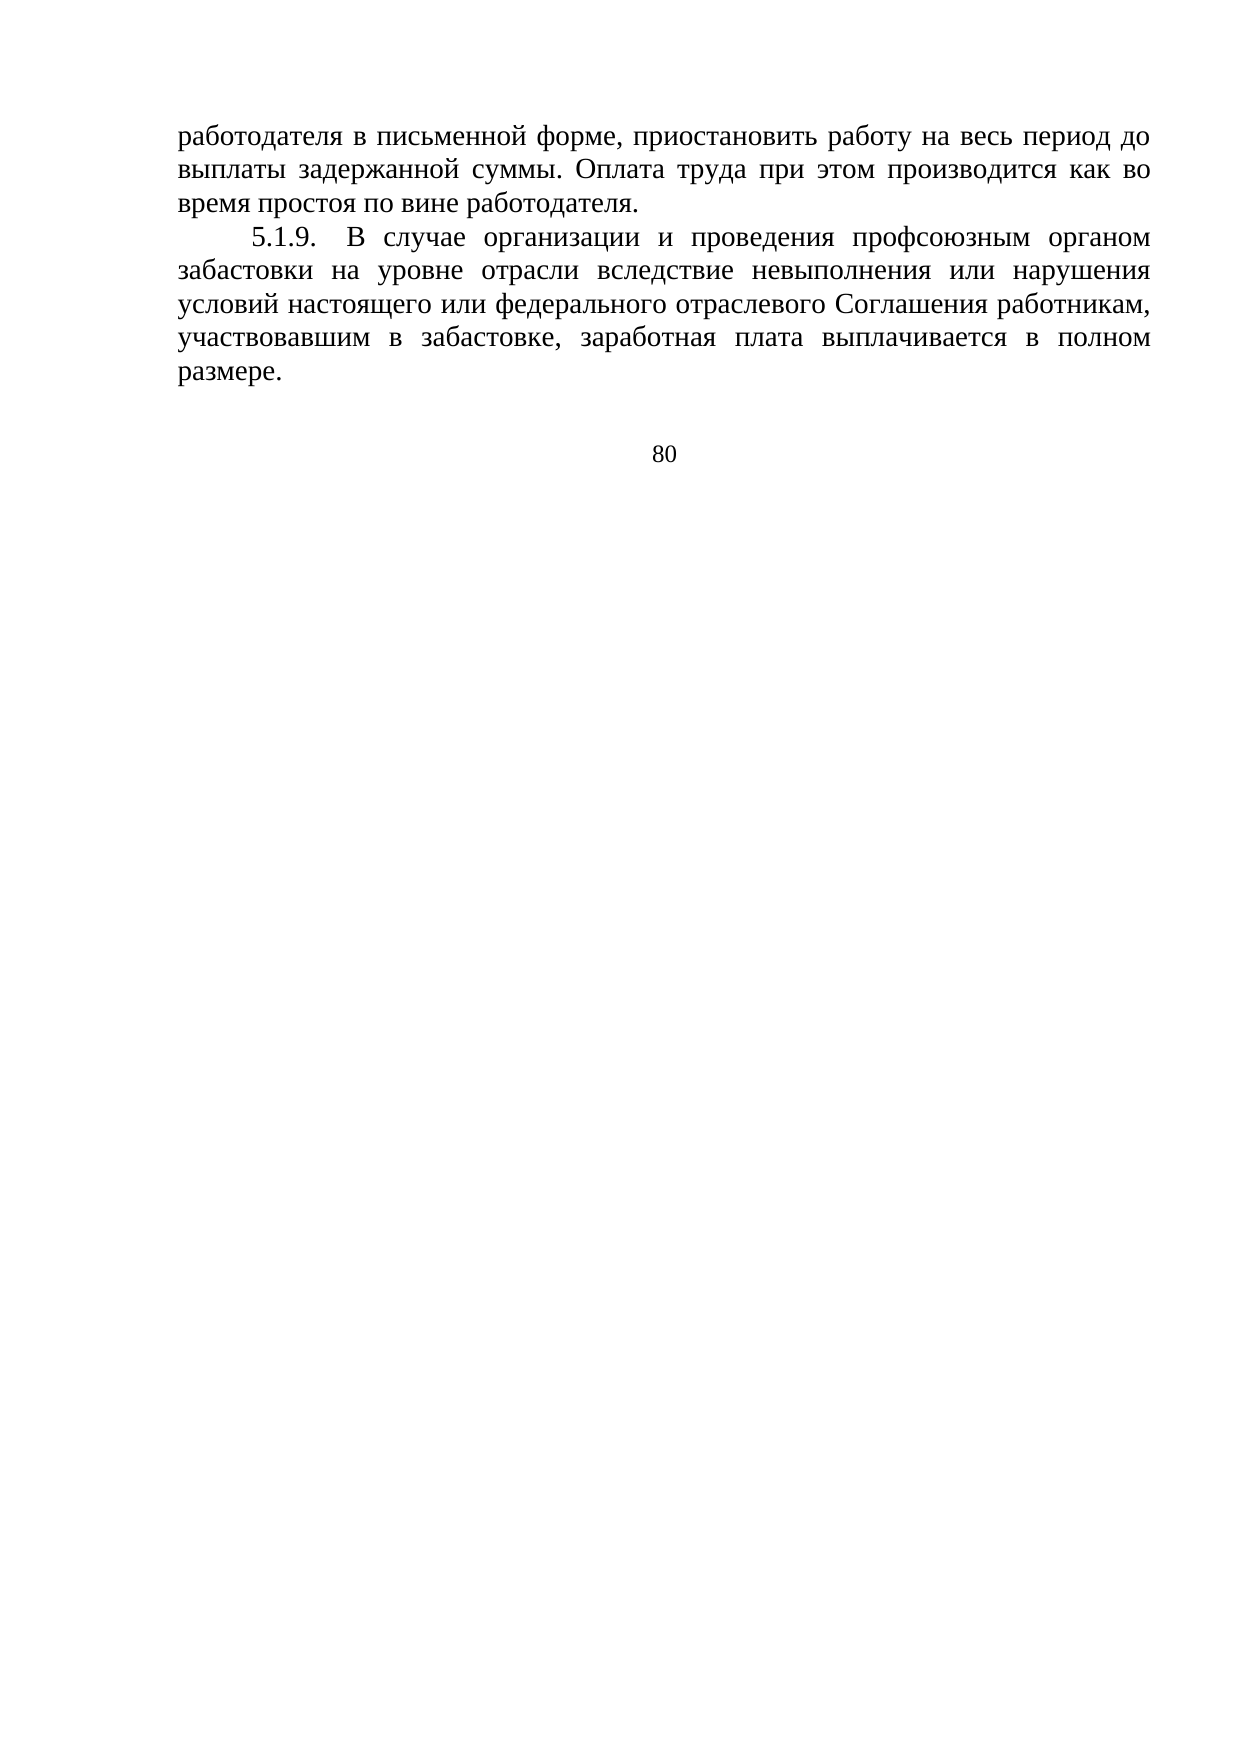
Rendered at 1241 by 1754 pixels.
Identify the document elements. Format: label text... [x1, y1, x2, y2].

text 5.1.9. В случае организации и проведения профсоюзным органом забастовки на уровне отрасли вследствие невыполнения или нарушения условий настоящего или федерального отраслевого Соглашения работникам, участвовавшим в забастовке, заработная плата выплачивается в полном размере. [177, 219, 1152, 386]
text 5.1.8. Принимать меры к своевременной выплате заработной платы работникам образовательных организаций. Работники образовательных организаций, финансируемых из областного бюджета, получают заработную плату не реже чем каждые полмесяца в день, установленный коллективным договором образовательного учреждения. В случае задержки выплаты заработной платы на срок более 15 дней работник имеет право, известив работодателя в письменной форме, приостановить работу на весь период до выплаты задержанной суммы. Оплата труда при этом производится как во время простоя по вине работодателя. [177, 118, 1152, 219]
